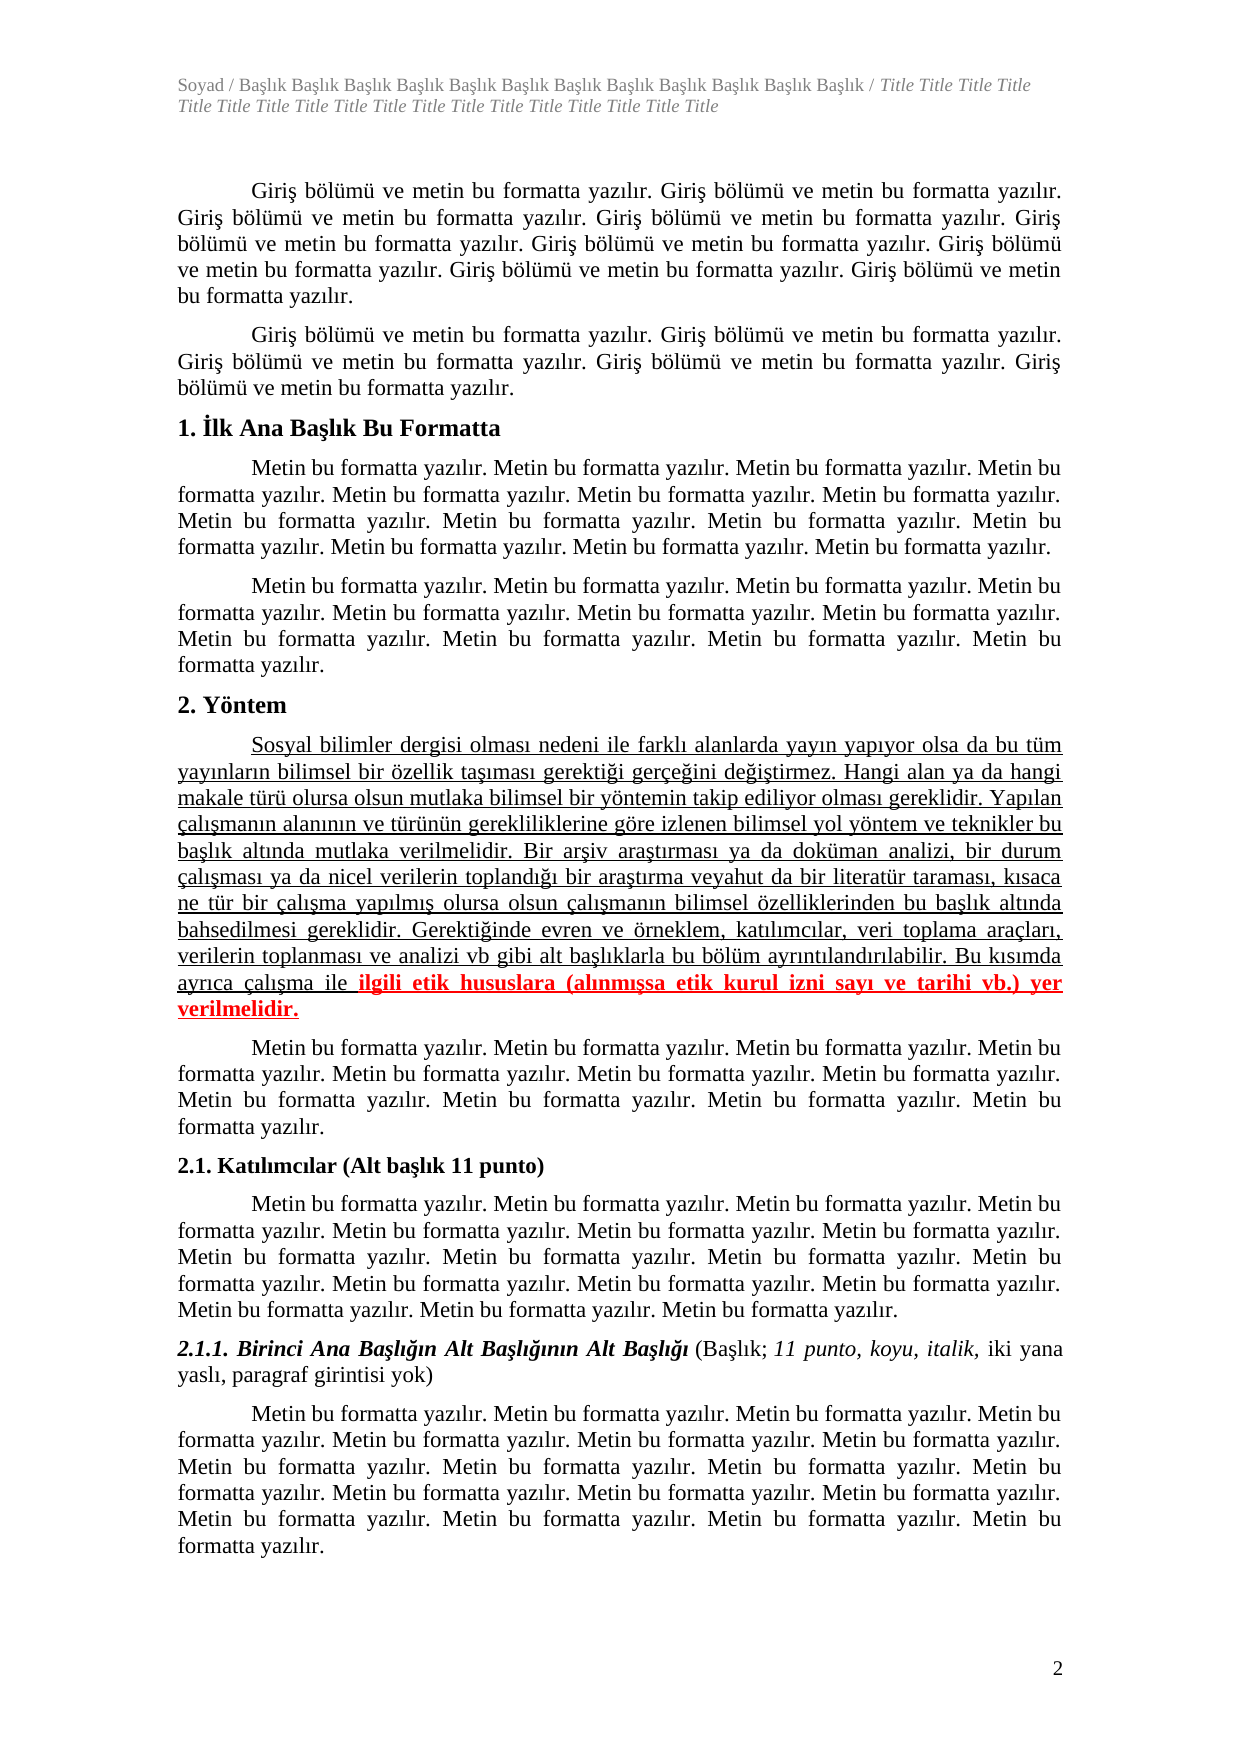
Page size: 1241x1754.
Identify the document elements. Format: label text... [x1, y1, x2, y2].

text Metin bu formatta yazılır. Metin bu formatta yazılır. Metin bu formatta yazılır. Metin bu formatta yazılır. Metin bu formatta yazılır. Metin bu formatta yazılır. Metin bu formatta yazılır. Metin bu formatta yazılır. Metin bu formatta yazılır. Metin bu formatta yazılır. Metin bu formatta yazılır. [177, 572, 1063, 678]
text Metin bu formatta yazılır. Metin bu formatta yazılır. Metin bu formatta yazılır. Metin bu formatta yazılır. Metin bu formatta yazılır. Metin bu formatta yazılır. Metin bu formatta yazılır. Metin bu formatta yazılır. Metin bu formatta yazılır. Metin bu formatta yazılır. Metin bu formatta yazılır. Metin bu formatta yazılır. Metin bu formatta yazılır. Metin bu formatta yazılır. Metin bu formatta yazılır. Metin bu formatta yazılır. Metin bu formatta yazılır. Metin bu formatta yazılır. [177, 1400, 1063, 1558]
text Metin bu formatta yazılır. Metin bu formatta yazılır. Metin bu formatta yazılır. Metin bu formatta yazılır. Metin bu formatta yazılır. Metin bu formatta yazılır. Metin bu formatta yazılır. Metin bu formatta yazılır. Metin bu formatta yazılır. Metin bu formatta yazılır. Metin bu formatta yazılır. [177, 1034, 1063, 1139]
text Metin bu formatta yazılır. Metin bu formatta yazılır. Metin bu formatta yazılır. Metin bu formatta yazılır. Metin bu formatta yazılır. Metin bu formatta yazılır. Metin bu formatta yazılır. Metin bu formatta yazılır. Metin bu formatta yazılır. Metin bu formatta yazılır. Metin bu formatta yazılır. Metin bu formatta yazılır. Metin bu formatta yazılır. Metin bu formatta yazılır. [177, 454, 1063, 560]
text 2. Yöntem [177, 690, 1063, 719]
text 2.1. Katılımcılar (Alt başlık 11 punto) [177, 1152, 1063, 1178]
text Metin bu formatta yazılır. Metin bu formatta yazılır. Metin bu formatta yazılır. Metin bu formatta yazılır. Metin bu formatta yazılır. Metin bu formatta yazılır. Metin bu formatta yazılır. Metin bu formatta yazılır. Metin bu formatta yazılır. Metin bu formatta yazılır. Metin bu formatta yazılır. Metin bu formatta yazılır. Metin bu formatta yazılır. Metin bu formatta yazılır. Metin bu formatta yazılır. Metin bu formatta yazılır. Metin bu formatta yazılır. [177, 1191, 1063, 1322]
text 2.1.1. Birinci Ana Başlığın Alt Başlığının Alt Başlığı (Başlık; 11 punto, koyu, italik, iki yana yaslı, paragraf girintisi yok) [177, 1335, 1063, 1387]
text Giriş bölümü ve metin bu formatta yazılır. Giriş bölümü ve metin bu formatta yazılır. Giriş bölümü ve metin bu formatta yazılır. Giriş bölümü ve metin bu formatta yazılır. Giriş bölümü ve metin bu formatta yazılır. [177, 321, 1063, 401]
text Giriş bölümü ve metin bu formatta yazılır. Giriş bölümü ve metin bu formatta yazılır. Giriş bölümü ve metin bu formatta yazılır. Giriş bölümü ve metin bu formatta yazılır. Giriş bölümü ve metin bu formatta yazılır. Giriş bölümü ve metin bu formatta yazılır. Giriş bölümü ve metin bu formatta yazılır. Giriş bölümü ve metin bu formatta yazılır. Giriş bölümü ve metin bu formatta yazılır. [177, 177, 1063, 309]
text 1. İlk Ana Başlık Bu Formatta [177, 413, 1063, 442]
